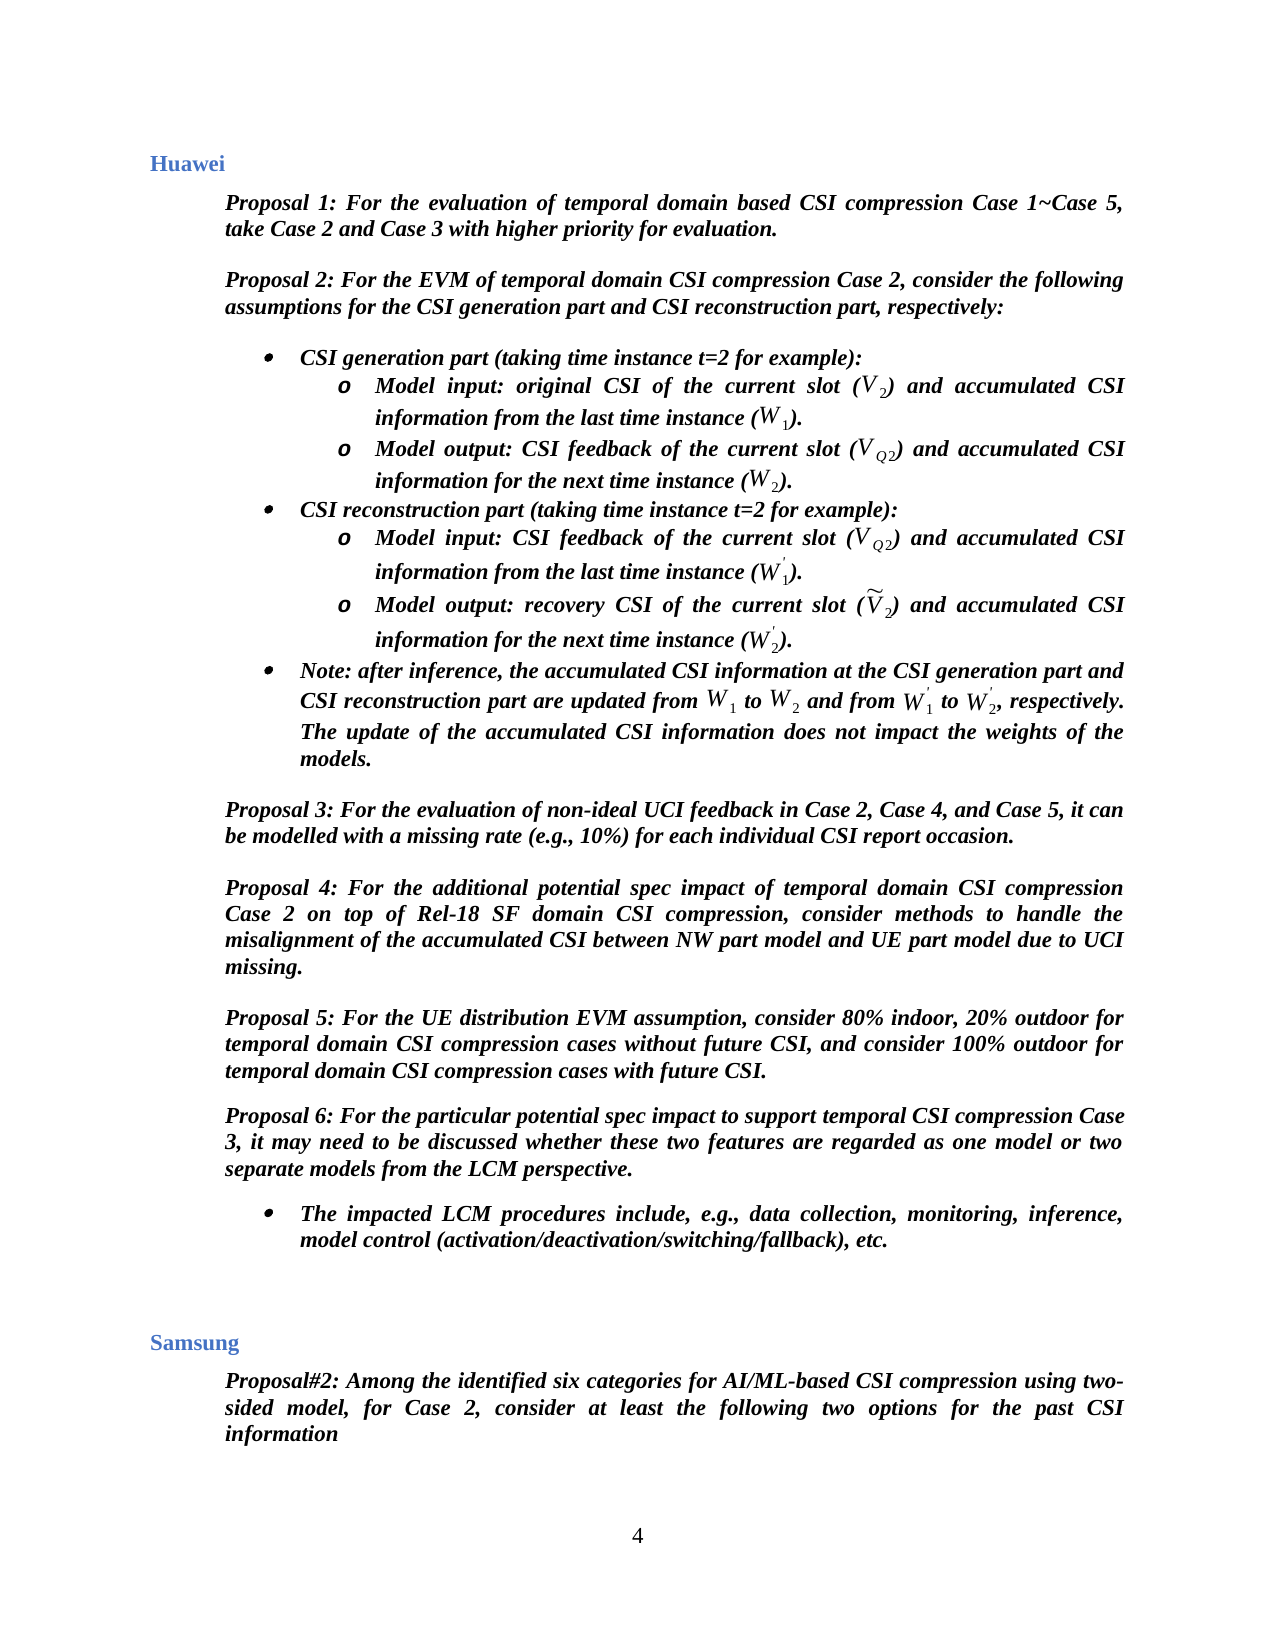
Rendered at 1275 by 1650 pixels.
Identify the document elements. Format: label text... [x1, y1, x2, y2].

list CSI generation part (taking time instance t=2 for example): [262, 344, 1125, 371]
list Model output: CSI feedback of the current slot () and accumulated CSI information for the next time instance (). [337, 433, 1125, 496]
text Proposal#2: Among the identified six categories for AI/ML-based CSI compression using two-sided model, for Case 2, consider at least the following two options for the past CSI information [225, 1368, 1125, 1447]
list Model input: original CSI of the current slot () and accumulated CSI information from the last time instance (). [337, 371, 1125, 433]
text Proposal 6: For the particular potential spec impact to support temporal CSI compression Case 3, it may need to be discussed whether these two features are regarded as one model or two separate models from the LCM perspective. [225, 1102, 1125, 1181]
list Note: after inference, the accumulated CSI information at the CSI generation part and CSI reconstruction part are updated from to and from to , respectively. The update of the accumulated CSI information does not impact the weights of the models. [262, 657, 1125, 771]
list The impacted LCM procedures include, e.g., data collection, monitoring, inference, model control (activation/deactivation/switching/fallback), etc. [262, 1200, 1125, 1252]
list CSI reconstruction part (taking time instance t=2 for example): [262, 496, 1125, 522]
list Model input: CSI feedback of the current slot () and accumulated CSI information from the last time instance (). [337, 522, 1125, 589]
text Huawei [150, 150, 1125, 176]
list Model output: recovery CSI of the current slot () and accumulated CSI information for the next time instance (). [337, 589, 1125, 657]
text Samsung [150, 1329, 1125, 1355]
text Proposal 3: For the evaluation of non-ideal UCI feedback in Case 2, Case 4, and Case 5, it can be modelled with a missing rate (e.g., 10%) for each individual CSI report occasion. [225, 796, 1125, 849]
text Proposal 5: For the UE distribution EVM assumption, consider 80% indoor, 20% outdoor for temporal domain CSI compression cases without future CSI, and consider 100% outdoor for temporal domain CSI compression cases with future CSI. [225, 1004, 1125, 1083]
text Proposal 4: For the additional potential spec impact of temporal domain CSI compression Case 2 on top of Rel-18 SF domain CSI compression, consider methods to handle the misalignment of the accumulated CSI between NW part model and UE part model due to UCI missing. [225, 874, 1125, 979]
text Proposal 2: For the EVM of temporal domain CSI compression Case 2, consider the following assumptions for the CSI generation part and CSI reconstruction part, respectively: [225, 267, 1125, 319]
text Proposal 1: For the evaluation of temporal domain based CSI compression Case 1~Case 5, take Case 2 and Case 3 with higher priority for evaluation. [225, 189, 1125, 242]
